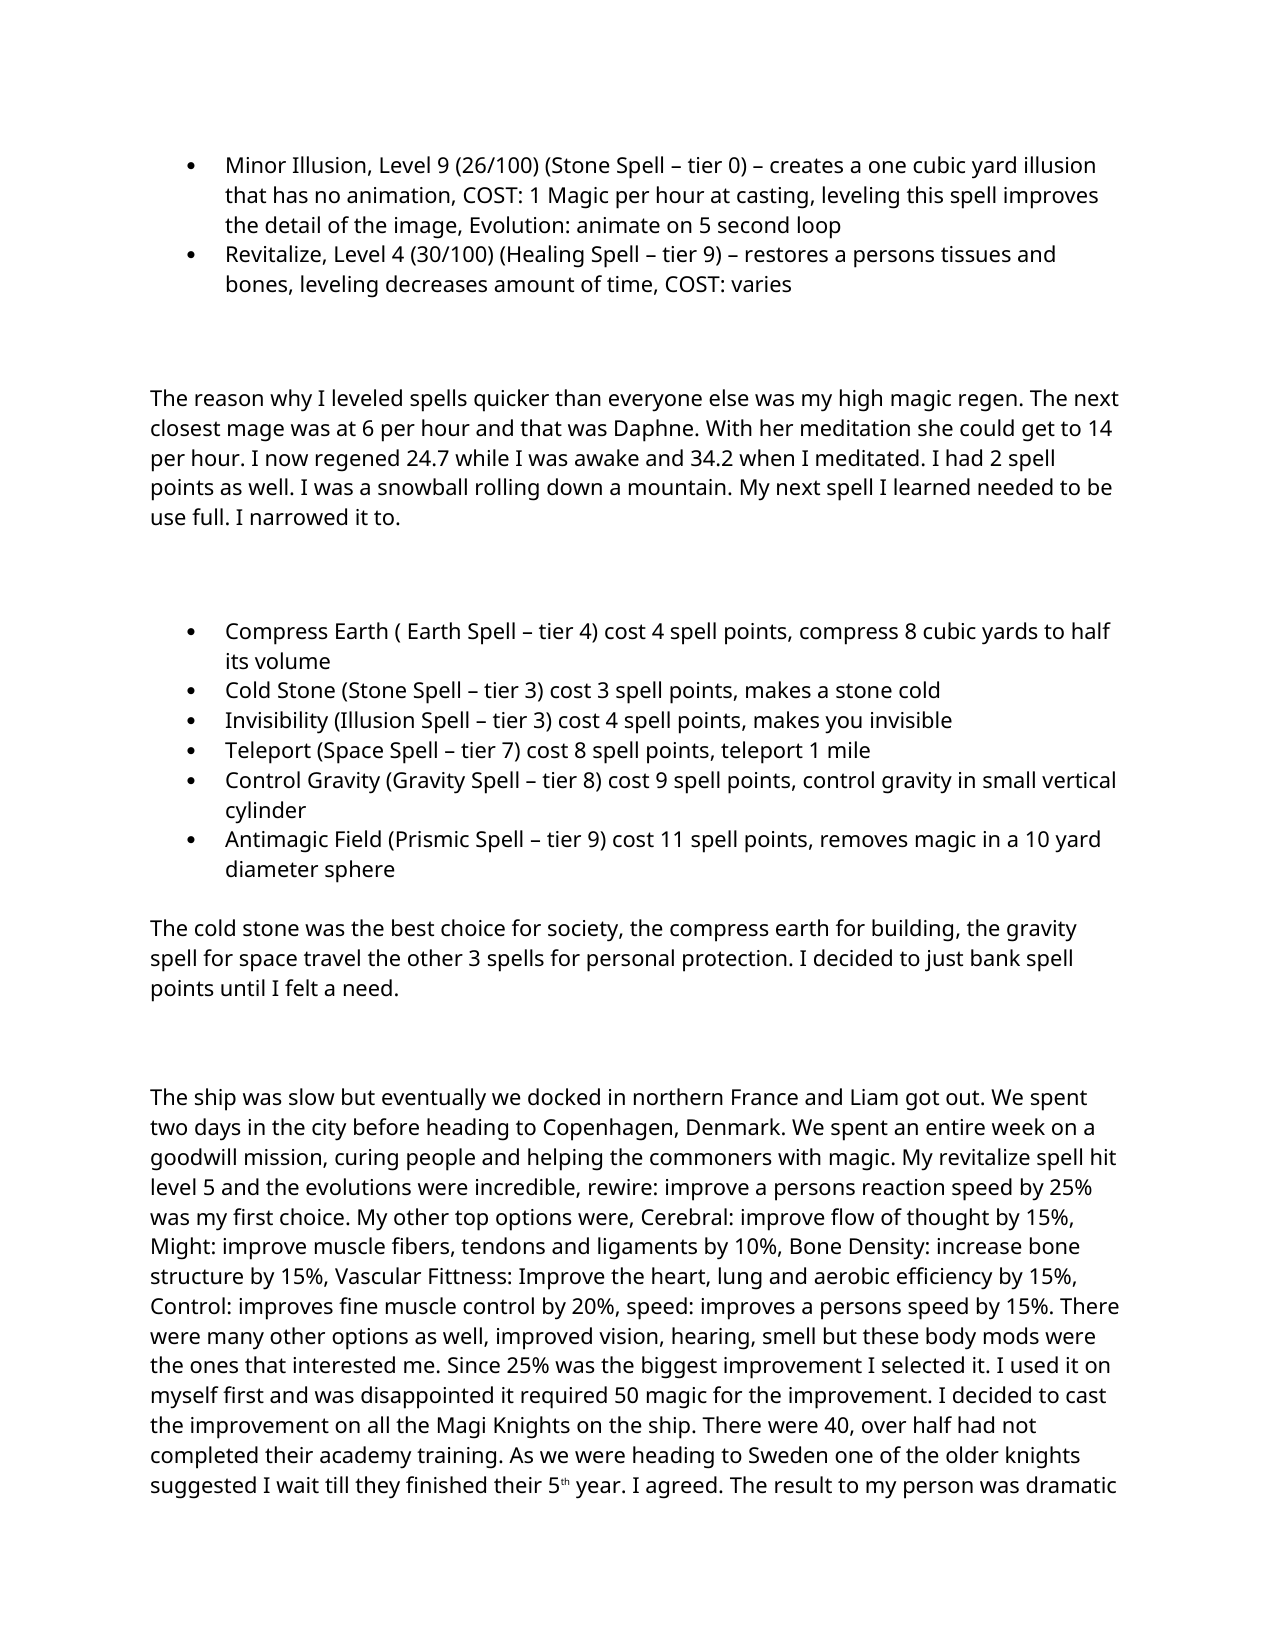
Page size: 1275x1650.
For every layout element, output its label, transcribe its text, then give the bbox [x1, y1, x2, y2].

list Control Gravity (Gravity Spell – tier 8) cost 9 spell points, control gravity in small vertical cylinder [187, 765, 1125, 824]
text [150, 1082, 1125, 1499]
text The reason why I leveled spells quicker than everyone else was my high magic regen. The next closest mage was at 6 per hour and that was Daphne. With her meditation she could get to 14 per hour. I now regened 24.7 while I was awake and 34.2 when I meditated. I had 2 spell points as well. I was a snowball rolling down a mountain. My next spell I learned needed to be use full. I narrowed it to. [150, 383, 1125, 532]
list Invisibility (Illusion Spell – tier 3) cost 4 spell points, makes you invisible [187, 705, 1125, 735]
list Minor Illusion, Level 9 (26/100) (Stone Spell – tier 0) – creates a one cubic yard illusion that has no animation, COST: 1 Magic per hour at casting, leveling this spell improves the detail of the image, Evolution: animate on 5 second loop [187, 150, 1125, 239]
list Teleport (Space Spell – tier 7) cost 8 spell points, teleport 1 mile [187, 735, 1125, 765]
list Compress Earth ( Earth Spell – tier 4) cost 4 spell points, compress 8 cubic yards to half its volume [187, 616, 1125, 675]
list Antimagic Field (Prismic Spell – tier 9) cost 11 spell points, removes magic in a 10 yard diameter sphere [187, 824, 1125, 884]
list Cold Stone (Stone Spell – tier 3) cost 3 spell points, makes a stone cold [187, 675, 1125, 705]
list Revitalize, Level 4 (30/100) (Healing Spell – tier 9) – restores a persons tissues and bones, leveling decreases amount of time, COST: varies [187, 239, 1125, 299]
text The cold stone was the best choice for society, the compress earth for building, the gravity spell for space travel the other 3 spells for personal protection. I decided to just bank spell points until I felt a need. [150, 913, 1125, 1002]
